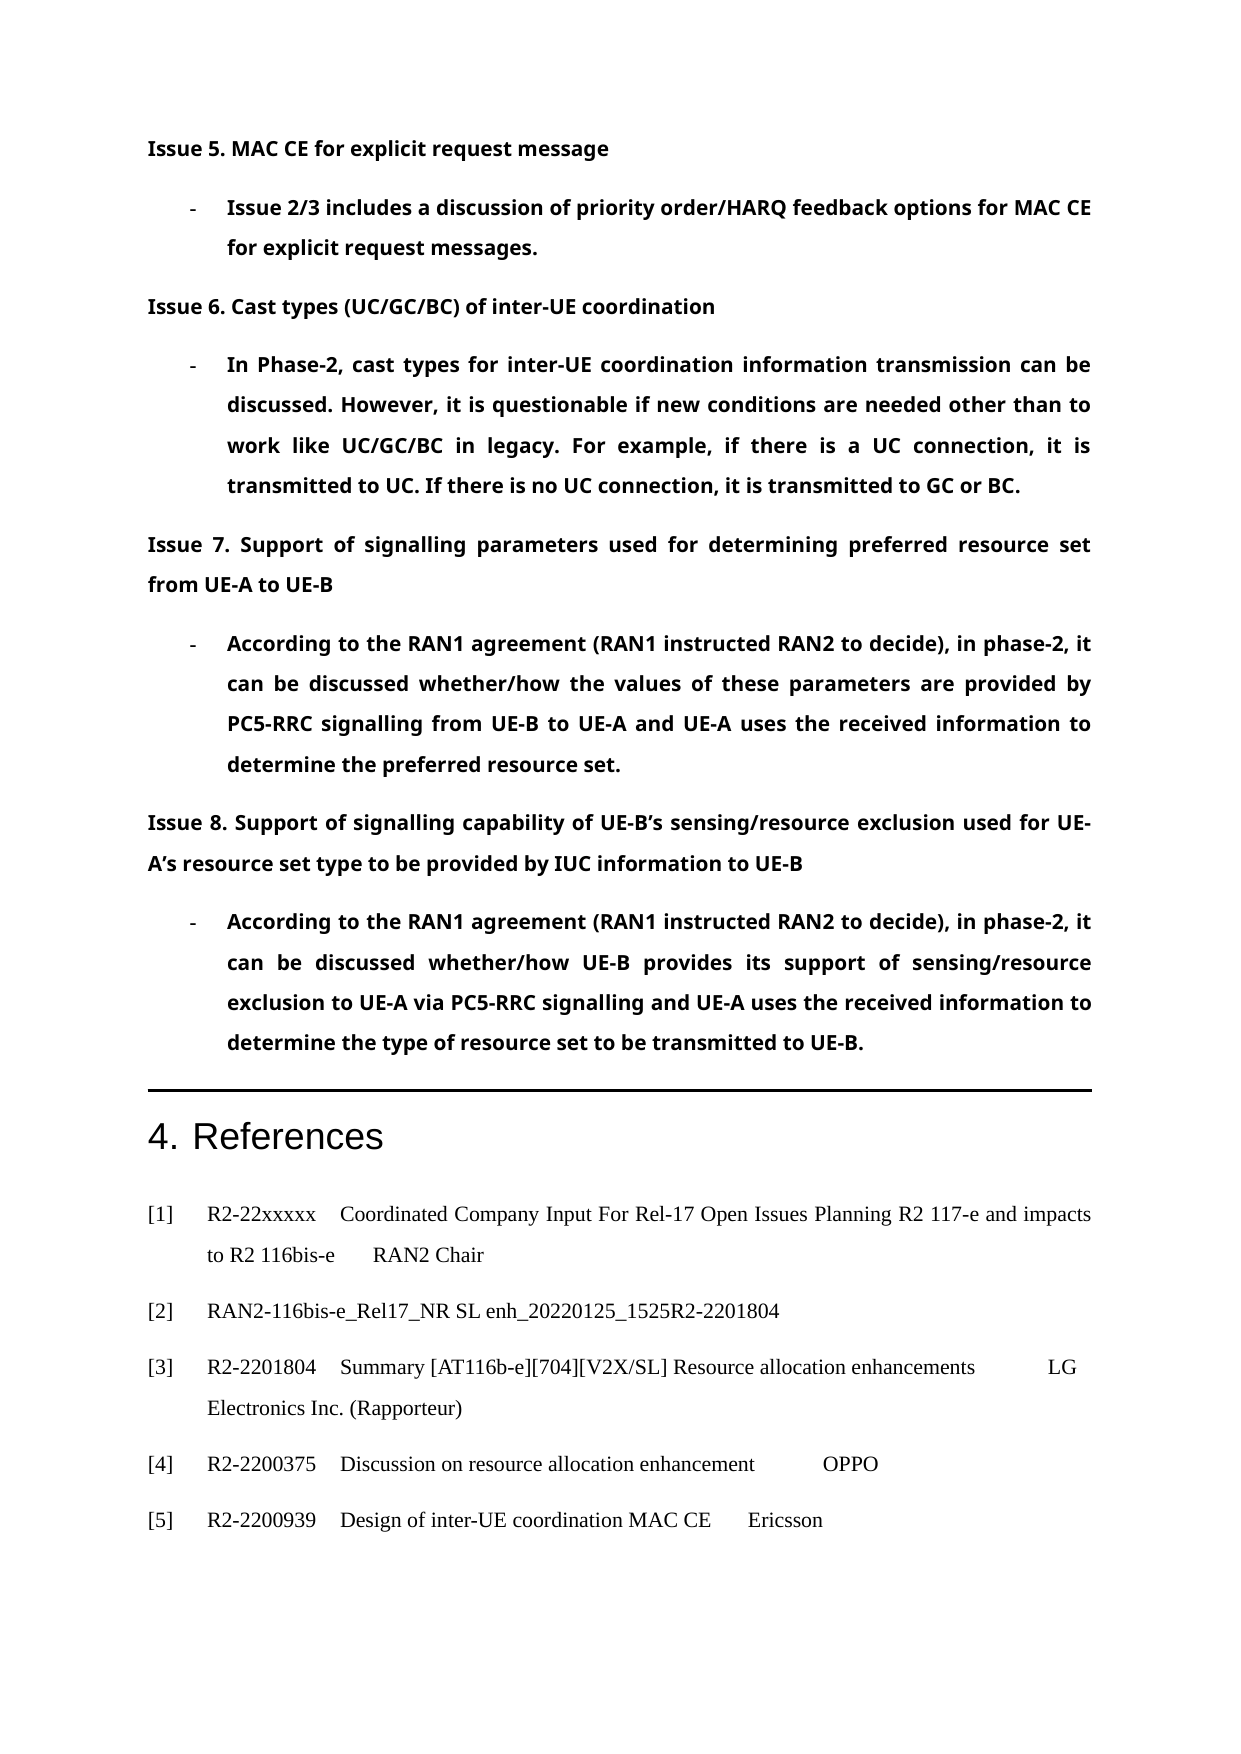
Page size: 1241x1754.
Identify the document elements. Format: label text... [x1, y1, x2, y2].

text Issue 7. Support of signalling parameters used for determining preferred resource set from UE-A to UE-B [148, 525, 1092, 603]
list R2-2201804 Summary [AT116b-e][704][V2X/SL] Resource allocation enhancements LG Electronics Inc. (Rapporteur) [148, 1348, 1092, 1426]
list RAN2-116bis-e_Rel17_NR SL enh_20220125_1525R2-2201804 [148, 1292, 1092, 1329]
list According to the RAN1 agreement (RAN1 instructed RAN2 to decide), in phase-2, it can be discussed whether/how the values of these parameters are provided by PC5-RRC signalling from UE-B to UE-A and UE-A uses the received information to determine the preferred resource set. [189, 624, 1092, 783]
text Issue 8. Support of signalling capability of UE-B’s sensing/resource exclusion used for UE-A’s resource set type to be provided by IUC information to UE-B [148, 804, 1092, 882]
list According to the RAN1 agreement (RAN1 instructed RAN2 to decide), in phase-2, it can be discussed whether/how UE-B provides its support of sensing/resource exclusion to UE-A via PC5-RRC signalling and UE-A uses the received information to determine the type of resource set to be transmitted to UE-B. [189, 903, 1092, 1062]
text Issue 6. Cast types (UC/GC/BC) of inter-UE coordination [148, 287, 1092, 325]
list R2-22xxxxx Coordinated Company Input For Rel-17 Open Issues Planning R2 117-e and impacts to R2 116bis-e RAN2 Chair [148, 1195, 1092, 1273]
subtitle References [148, 1092, 1092, 1173]
text Issue 5. MAC CE for explicit request message [148, 130, 1092, 167]
list Issue 2/3 includes a discussion of priority order/HARQ feedback options for MAC CE for explicit request messages. [189, 188, 1092, 266]
list In Phase-2, cast types for inter-UE coordination information transmission can be discussed. However, it is questionable if new conditions are needed other than to work like UC/GC/BC in legacy. For example, if there is a UC connection, it is transmitted to UC. If there is no UC connection, it is transmitted to GC or BC. [189, 346, 1092, 504]
list R2-2200375 Discussion on resource allocation enhancement OPPO [148, 1444, 1092, 1482]
list R2-2200939 Design of inter-UE coordination MAC CE Ericsson [148, 1501, 1092, 1538]
